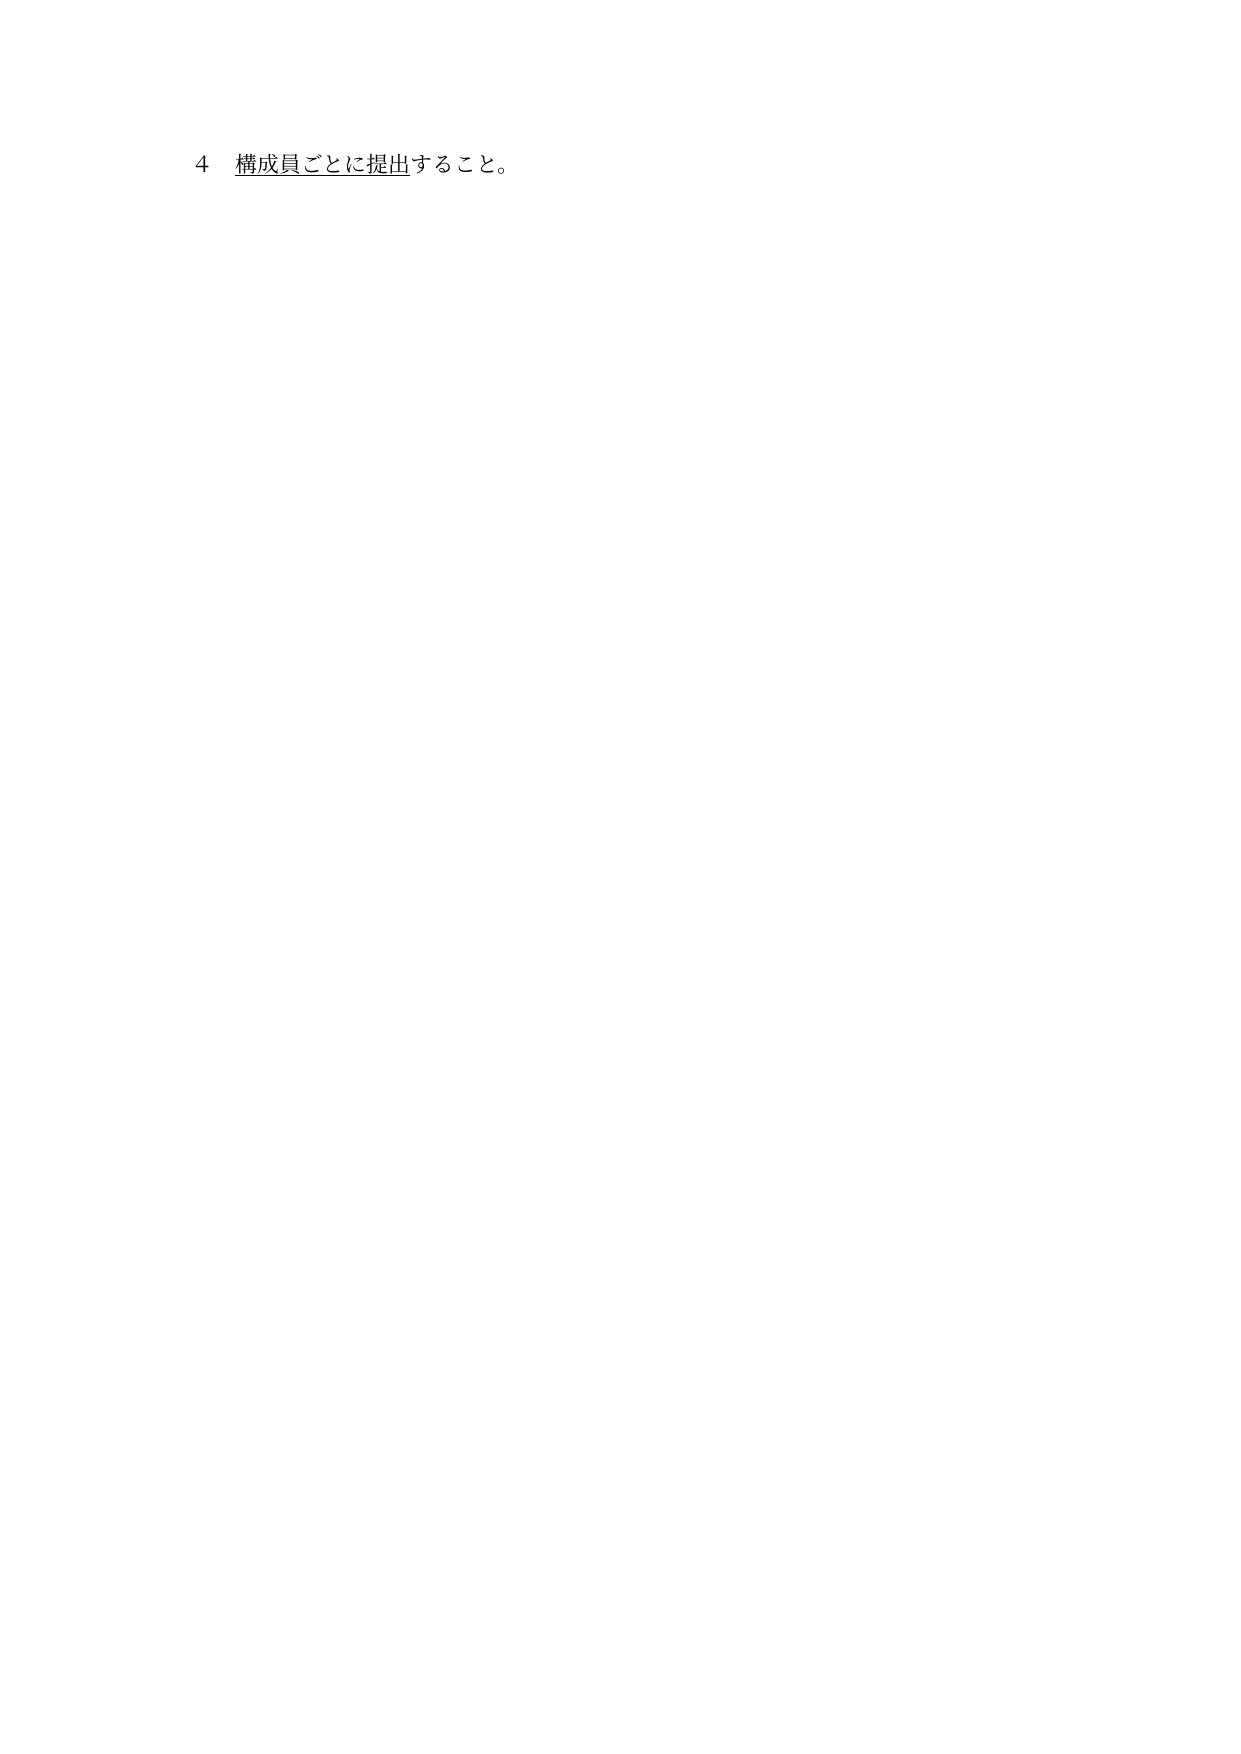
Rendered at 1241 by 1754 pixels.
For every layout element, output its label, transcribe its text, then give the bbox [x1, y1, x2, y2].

text ４ 構成員ごとに提出すること。 [148, 148, 1152, 179]
